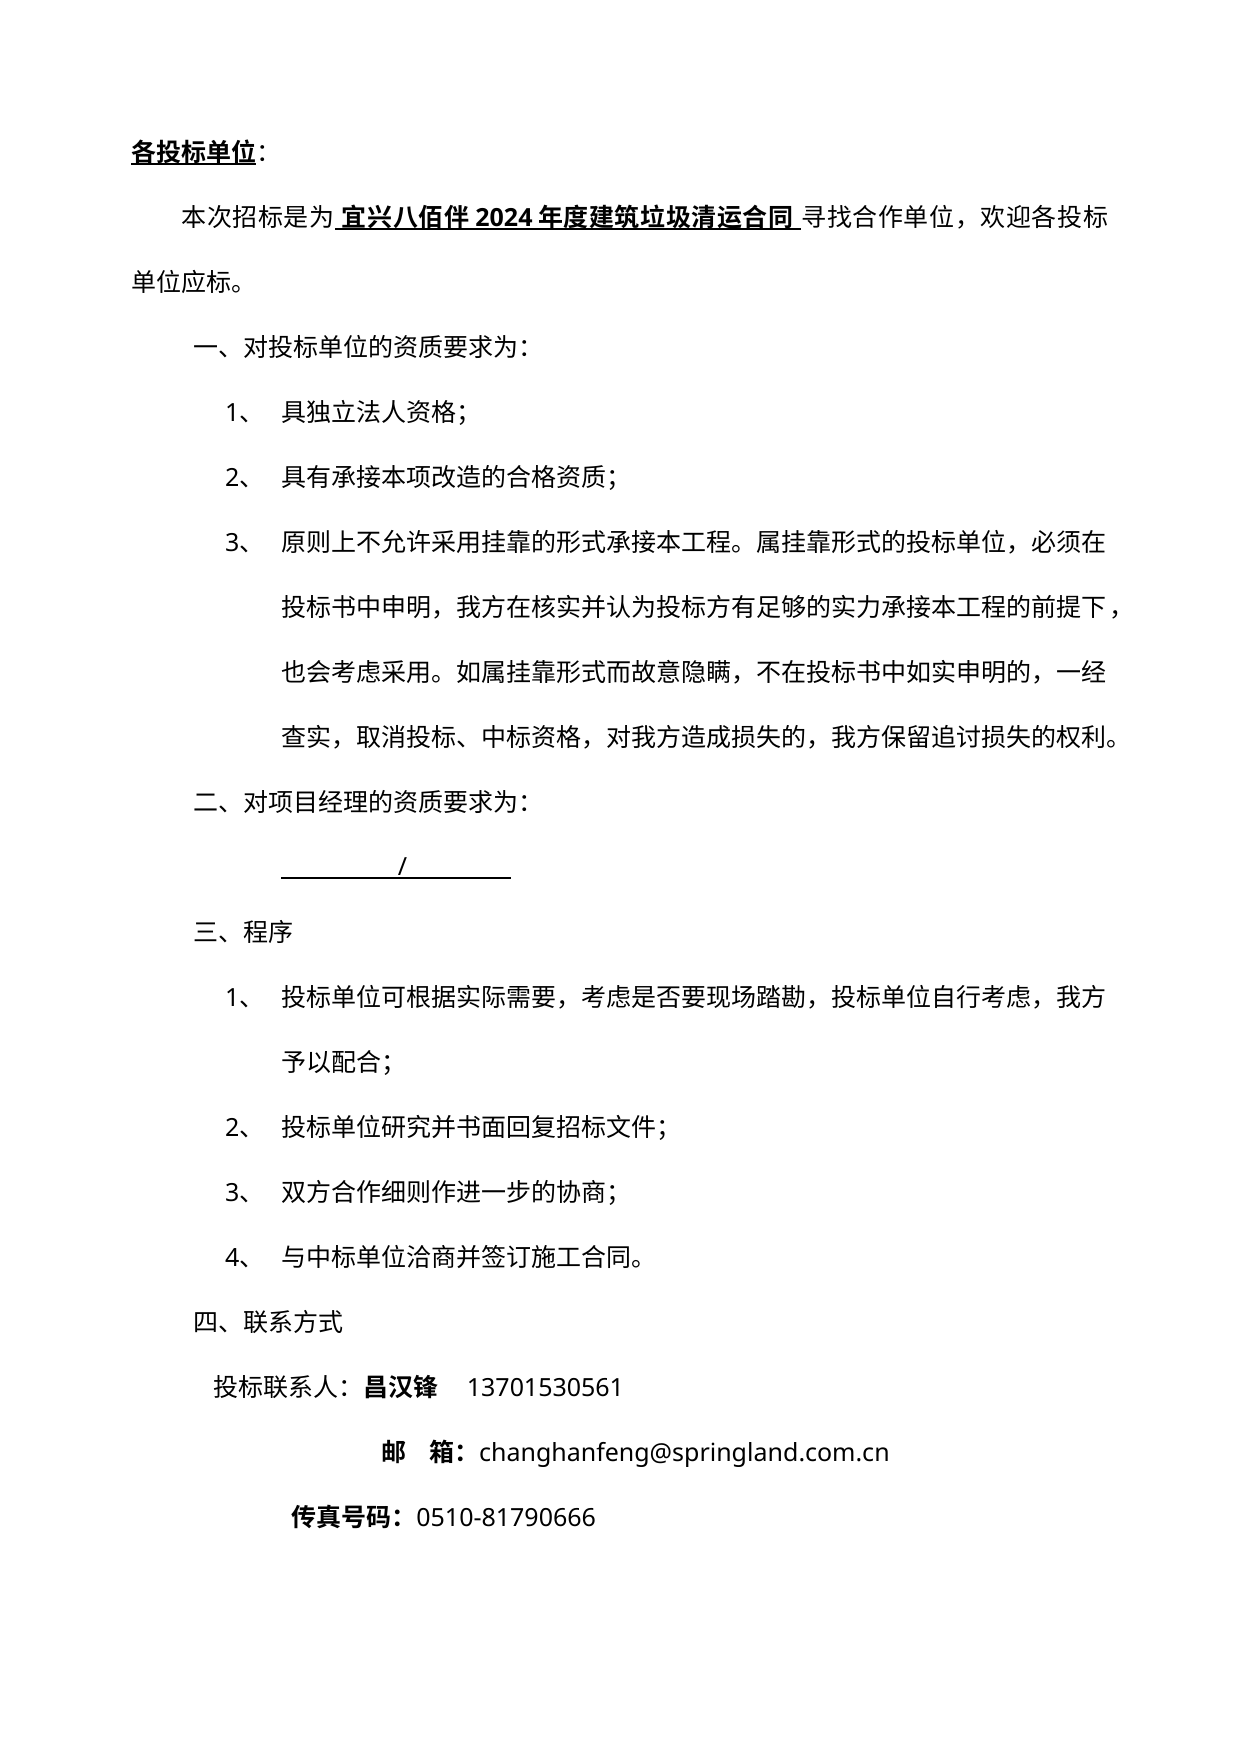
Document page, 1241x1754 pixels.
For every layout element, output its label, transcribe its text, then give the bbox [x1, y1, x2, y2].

list 具有承接本项改造的合格资质； [225, 443, 1109, 508]
list 双方合作细则作进一步的协商； [225, 1158, 1109, 1223]
text 投标联系人：昌汉锋 13701530561 [131, 1353, 1109, 1418]
text 二、对项目经理的资质要求为： [131, 768, 1109, 833]
text 一、对投标单位的资质要求为： [131, 313, 1109, 378]
list 原则上不允许采用挂靠的形式承接本工程。属挂靠形式的投标单位，必须在投标书中申明，我方在核实并认为投标方有足够的实力承接本工程的前提下，也会考虑采用。如属挂靠形式而故意隐瞒，不在投标书中如实申明的，一经查实，取消投标、中标资格，对我方造成损失的，我方保留追讨损失的权利。 [225, 508, 1109, 768]
list 与中标单位洽商并签订施工合同。 [225, 1223, 1109, 1288]
text / [243, 833, 1109, 898]
list 投标单位研究并书面回复招标文件； [225, 1093, 1109, 1158]
text 四、联系方式 [131, 1288, 1109, 1353]
text 传真号码：0510-81790666 [131, 1483, 1109, 1548]
text 三、程序 [131, 898, 1109, 963]
list 投标单位可根据实际需要，考虑是否要现场踏勘，投标单位自行考虑，我方予以配合； [225, 963, 1109, 1093]
list 具独立法人资格； [225, 378, 1109, 443]
text 本次招标是为 宜兴八佰伴2024年度建筑垃圾清运合同 寻找合作单位，欢迎各投标单位应标。 [131, 183, 1109, 313]
text 各投标单位： [131, 118, 1109, 183]
text 邮 箱：changhanfeng@springland.com.cn [131, 1418, 1109, 1483]
